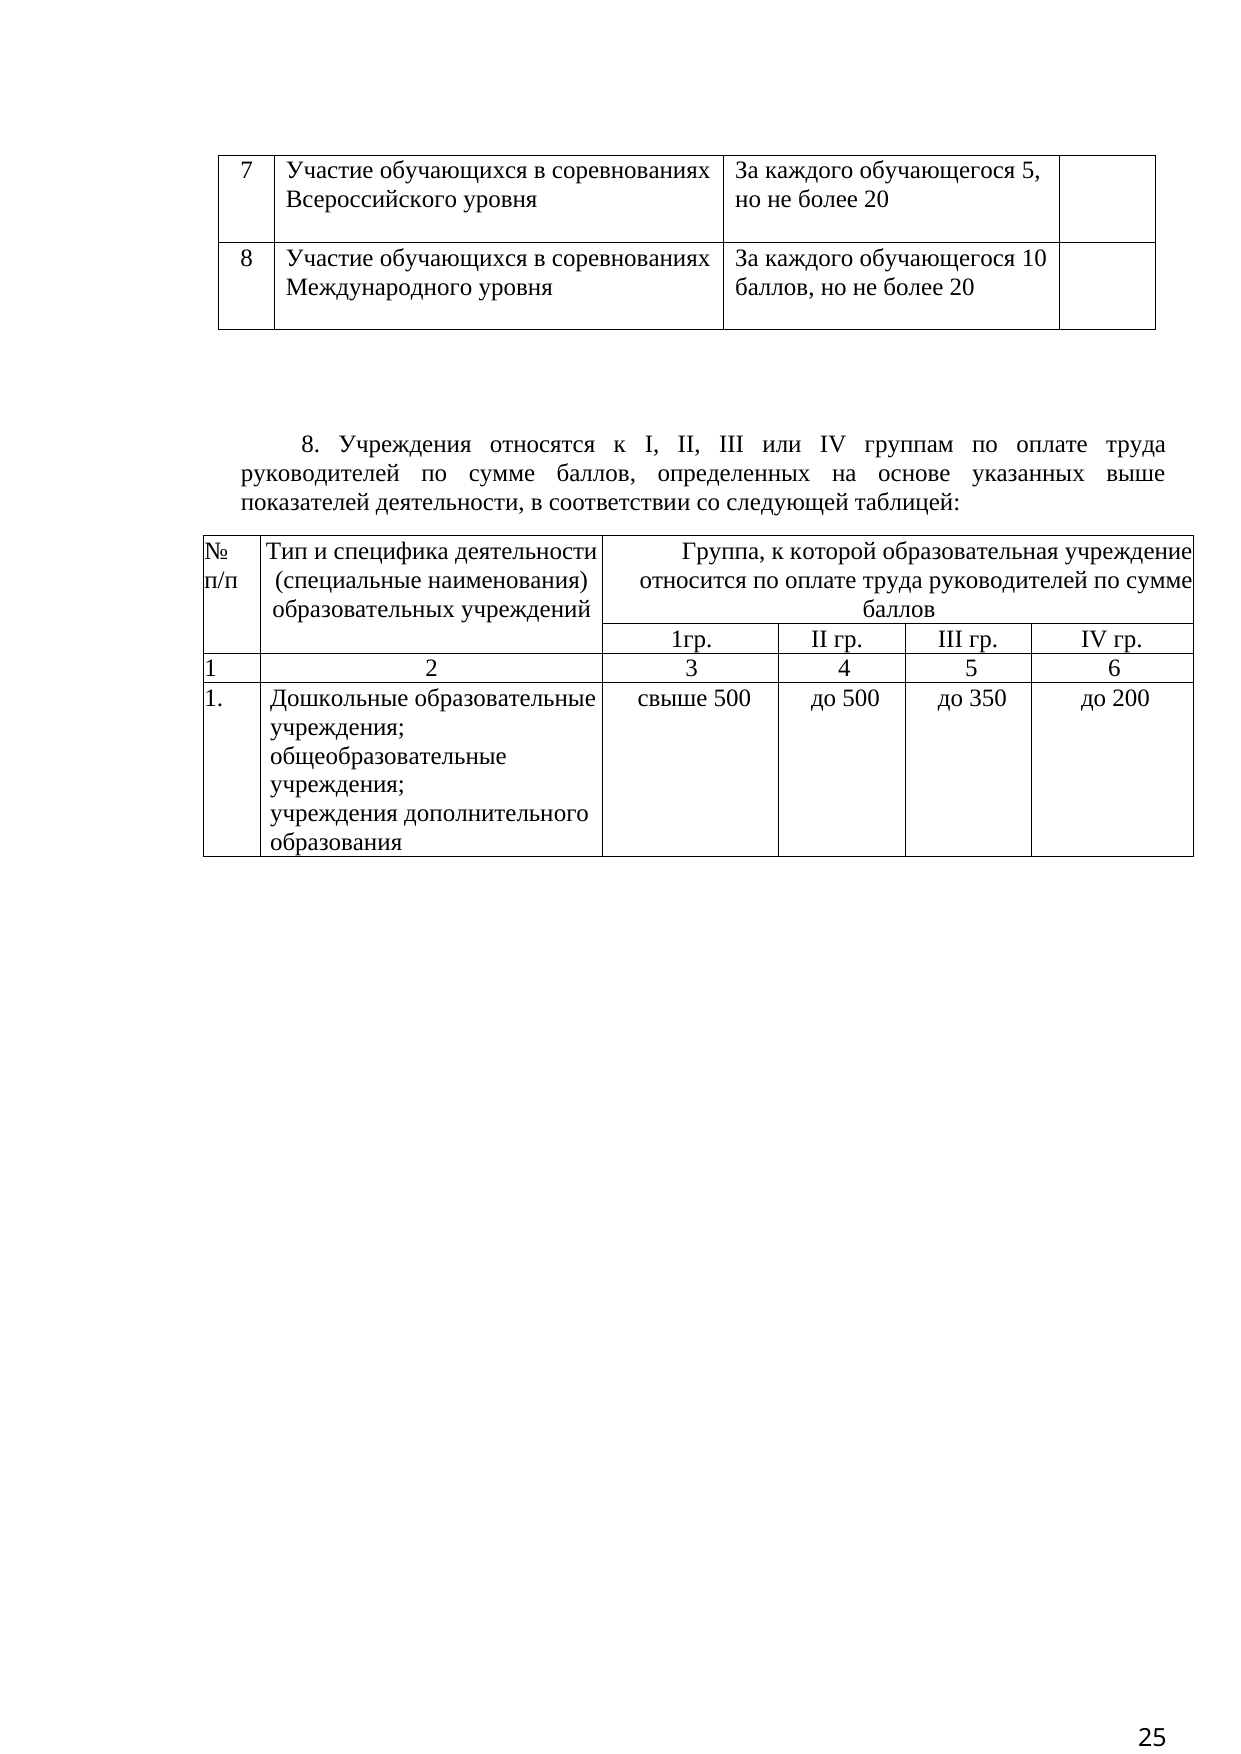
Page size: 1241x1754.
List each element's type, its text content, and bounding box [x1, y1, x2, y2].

table_cell 4 [779, 654, 905, 682]
table_cell За каждого обучающегося 5, но не более 20 [724, 156, 1059, 242]
table_cell 7 [219, 156, 274, 242]
table_cell 2 [261, 654, 602, 682]
table_cell II гр. [779, 624, 905, 652]
table_cell 1. [204, 683, 260, 856]
table_cell 1гр. [603, 624, 778, 652]
table_cell до 350 [906, 683, 1031, 856]
table_cell до 200 [1032, 683, 1193, 856]
table_cell 3 [603, 654, 778, 682]
table_cell За каждого обучающегося 10 баллов, но не более 20 [724, 243, 1059, 329]
table_cell свыше 500 [603, 683, 778, 856]
table_cell Дошкольные образовательные учреждения; общеобразовательные учреждения; учреждения дополнительного образования [261, 683, 602, 856]
table_cell 6 [1032, 654, 1193, 682]
table_cell III гр. [906, 624, 1031, 652]
table_cell [1060, 156, 1155, 242]
text 8. Учреждения относятся к I, II, III или IV группам по оплате труда руководителей по сумме баллов, определенных на основе указанных выше показателей деятельности, в соответствии со следующей таблицей: [241, 429, 1166, 515]
table_cell 8 [219, 243, 274, 329]
table_cell IV гр. [1032, 624, 1193, 652]
table_cell Участие обучающихся в соревнованиях Всероссийского уровня [275, 156, 723, 242]
table_header № п/п [204, 536, 260, 652]
table_header Группа, к которой образовательная учреждение относится по оплате труда руководителей по сумме баллов [603, 536, 1193, 623]
table_header Тип и специфика деятельности (специальные наименования) образовательных учреждений [261, 536, 602, 652]
table_cell 1 [204, 654, 260, 682]
table_cell 5 [906, 654, 1031, 682]
table_cell Участие обучающихся в соревнованиях Международного уровня [275, 243, 723, 329]
table_cell до 500 [779, 683, 905, 856]
table_cell [1060, 243, 1155, 329]
